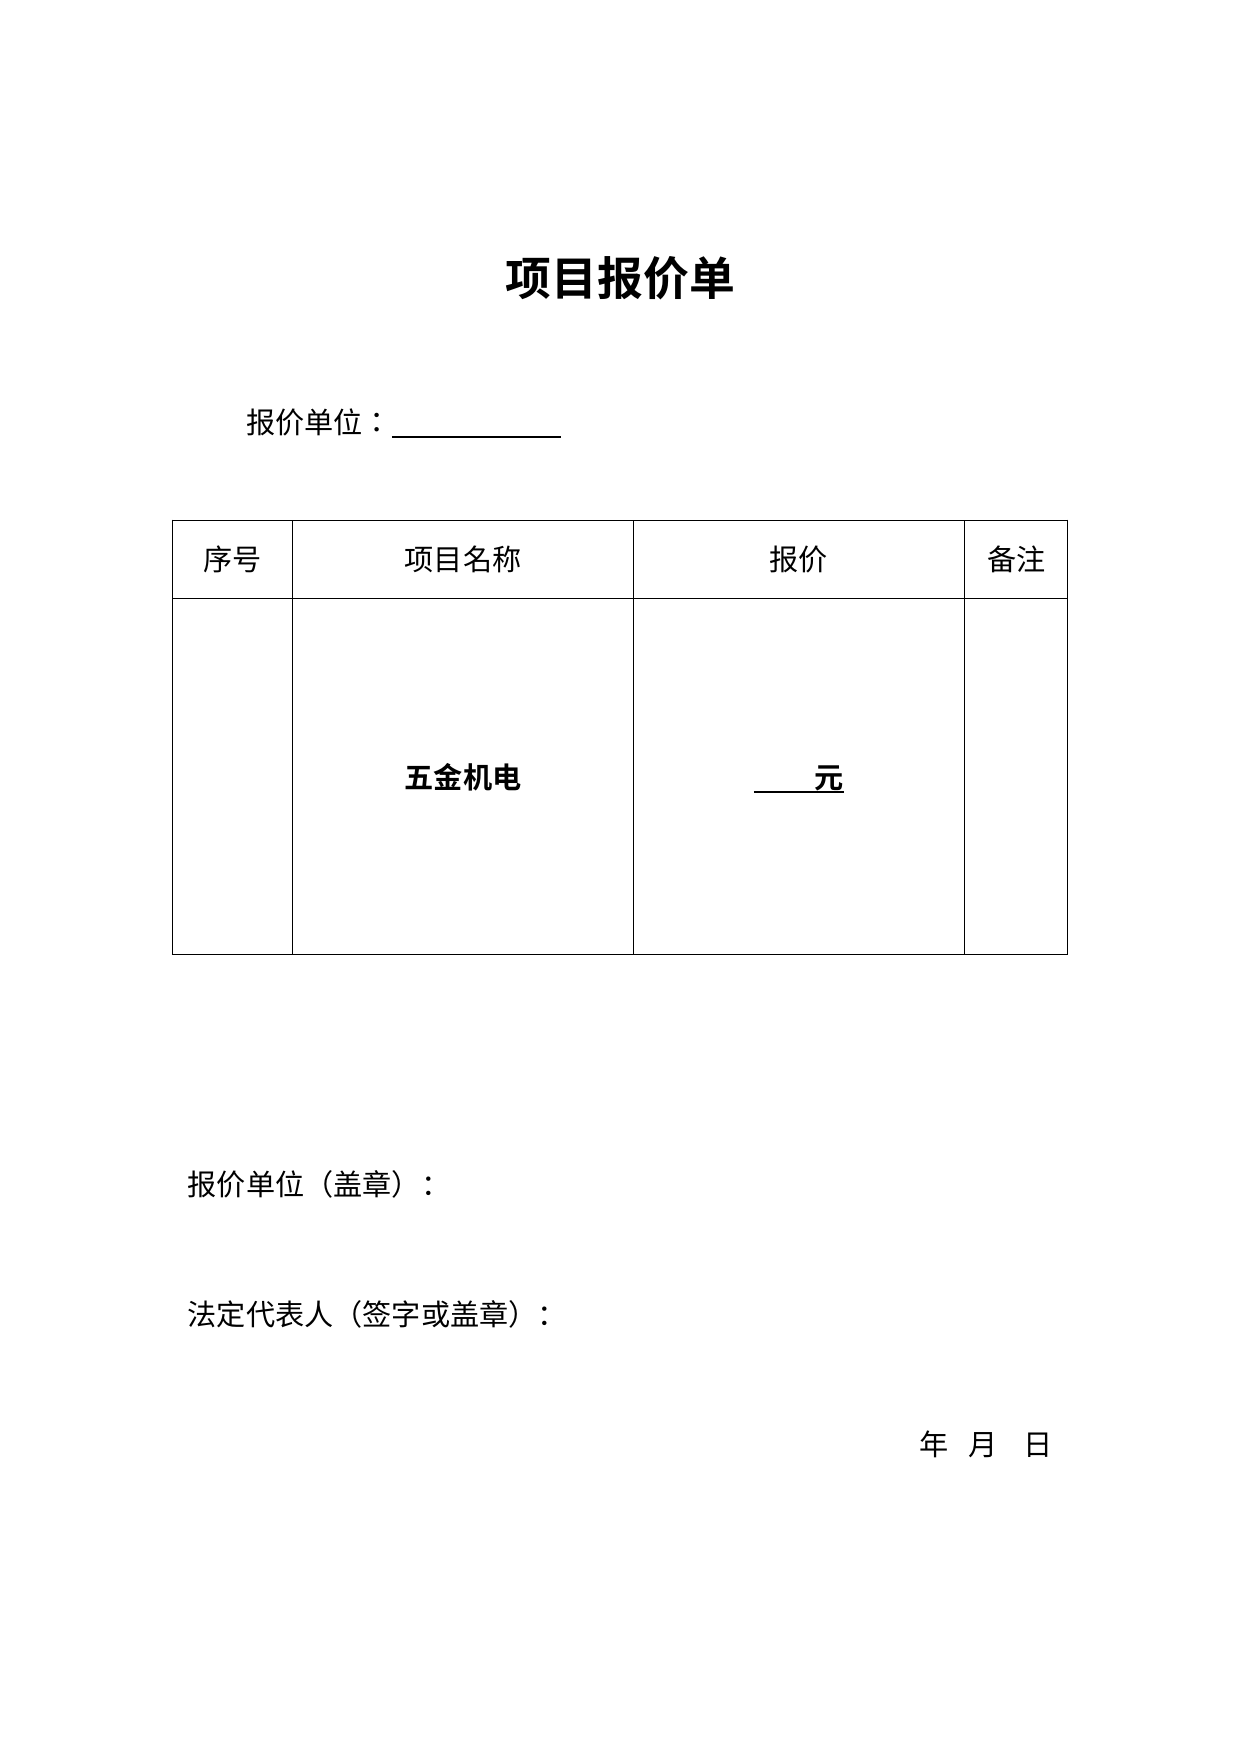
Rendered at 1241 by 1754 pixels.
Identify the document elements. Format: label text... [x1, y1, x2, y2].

table_header 序号 [173, 521, 292, 598]
table_header 项目名称 [293, 521, 633, 598]
text 法定代表人（签字或盖章）： [187, 1280, 1053, 1345]
table_cell 元 [634, 599, 964, 954]
text 年 月 日 [187, 1410, 1053, 1475]
table_cell [965, 599, 1067, 954]
text 项目报价单 [187, 227, 1053, 324]
table_cell [173, 599, 292, 954]
table_cell 五金机电 [293, 599, 633, 954]
text 报价单位（盖章）： [187, 1150, 1053, 1215]
table_header 报价 [634, 521, 964, 598]
text 报价单位： [187, 389, 1053, 454]
table_header 备注 [965, 521, 1067, 598]
